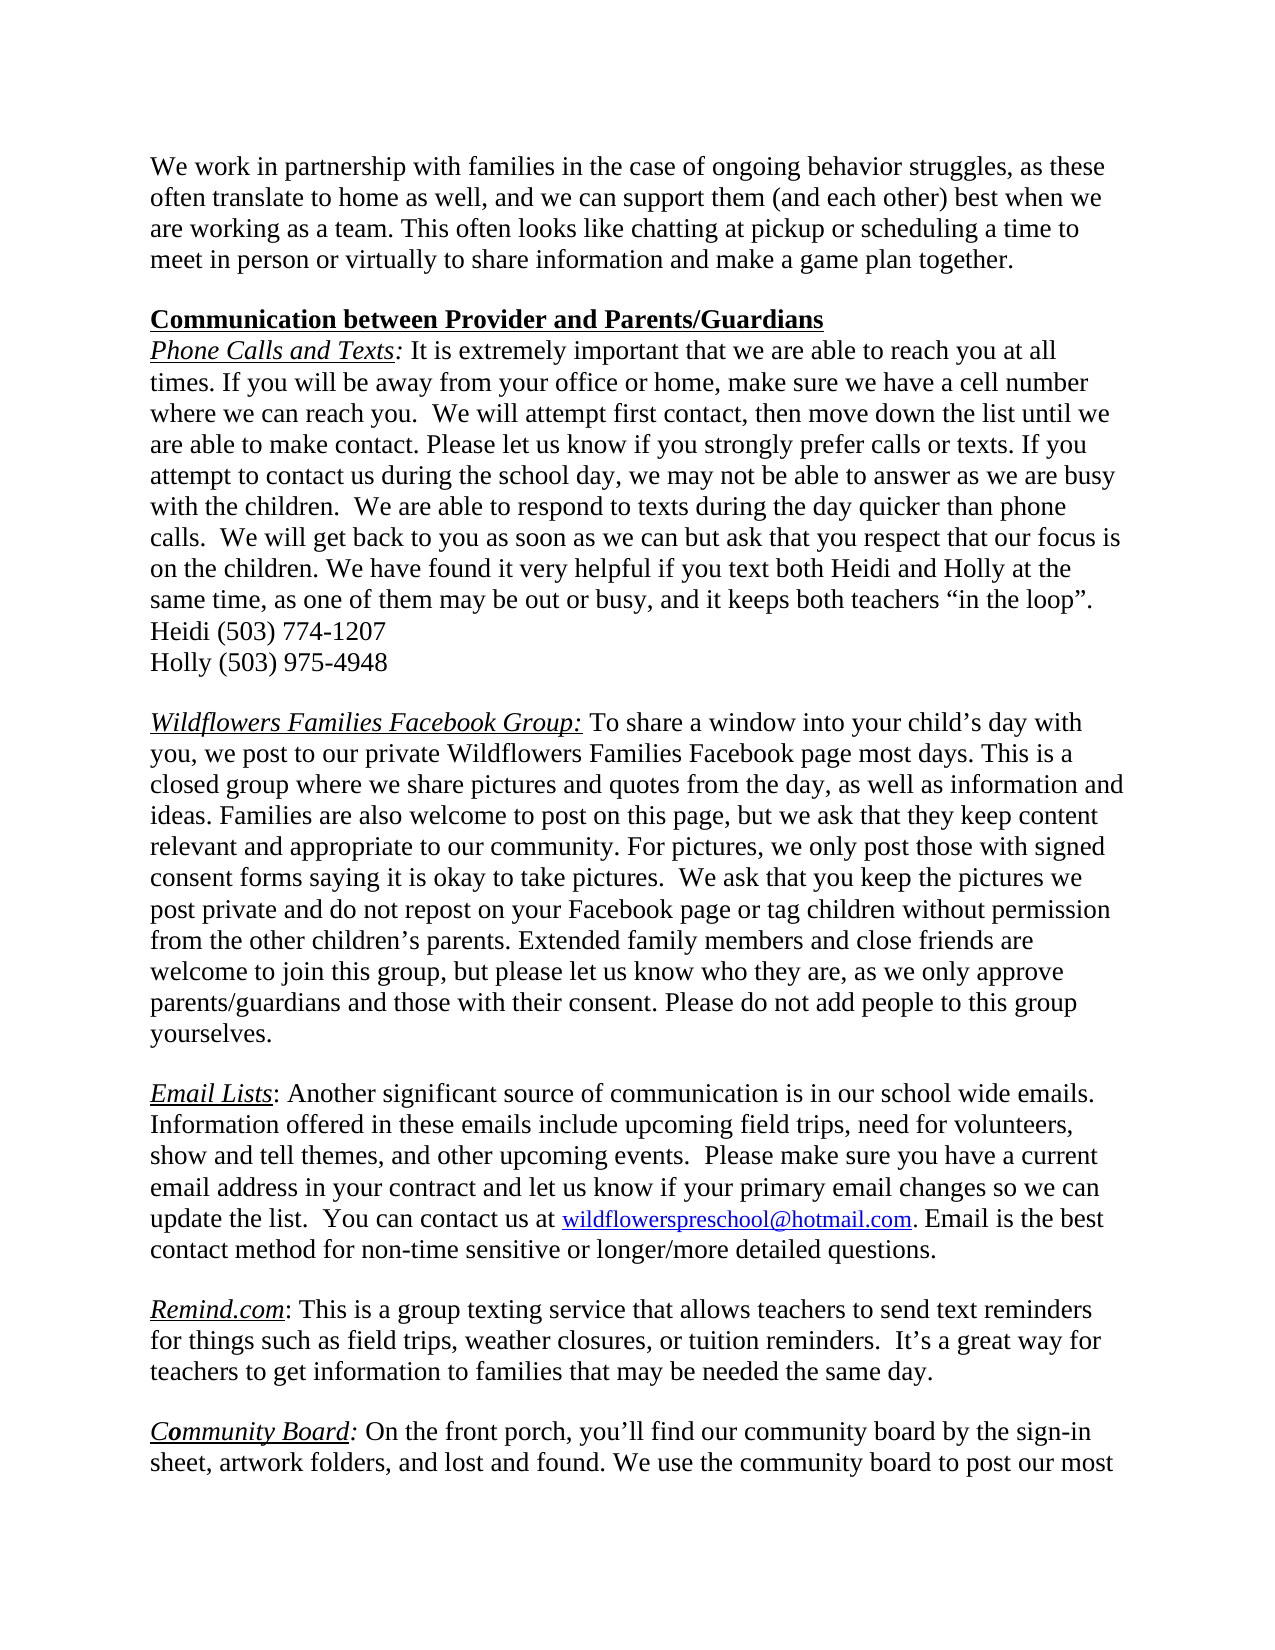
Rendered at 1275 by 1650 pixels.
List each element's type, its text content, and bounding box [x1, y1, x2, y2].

text Remind.com: This is a group texting service that allows teachers to send text reminders for things such as field trips, weather closures, or tuition reminders. It’s a great way for teachers to get information to families that may be needed the same day. [150, 1293, 1125, 1386]
text We work in partnership with families in the case of ongoing behavior struggles, as these often translate to home as well, and we can support them (and each other) best when we are working as a team. This often looks like chatting at pickup or scheduling a time to meet in person or virtually to share information and make a game plan together. [150, 150, 1125, 274]
text Holly (503) 975-4948 [150, 646, 1125, 677]
text Wildflowers Families Facebook Group: To share a window into your child’s day with you, we post to our private Wildflowers Families Facebook page most days. This is a closed group where we share pictures and quotes from the day, as well as information and ideas. Families are also welcome to post on this page, but we ask that they keep content relevant and appropriate to our community. For pictures, we only post those with signed consent forms saying it is okay to take pictures. We ask that you keep the pictures we post private and do not repost on your Facebook page or tag children without permission from the other children’s parents. Extended family members and close friends are welcome to join this group, but please let us know who they are, as we only approve parents/guardians and those with their consent. Please do not add people to this group yourselves. [150, 706, 1125, 1048]
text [150, 1415, 1125, 1477]
text Heidi (503) 774-1207 [150, 615, 1125, 646]
text Email Lists: Another significant source of communication is in our school wide emails. Information offered in these emails include upcoming field trips, need for volunteers, show and tell themes, and other upcoming events. Please make sure you have a current email address in your contract and let us know if your primary email changes so we can update the list. You can contact us at wildflowerspreschool@hotmail.com. Email is the best contact method for non-time sensitive or longer/more detailed questions. [150, 1077, 1125, 1264]
text Communication between Provider and Parents/Guardians Phone Calls and Texts: It is extremely important that we are able to reach you at all times. If you will be away from your office or home, make sure we have a cell number where we can reach you. We will attempt first contact, then move down the list until we are able to make contact. Please let us know if you strongly prefer calls or texts. If you attempt to contact us during the school day, we may not be able to answer as we are busy with the children. We are able to respond to texts during the day quicker than phone calls. We will get back to you as soon as we can but ask that you respect that our focus is on the children. We have found it very helpful if you text both Heidi and Holly at the same time, as one of them may be out or busy, and it keeps both teachers “in the loop”. [150, 303, 1125, 615]
